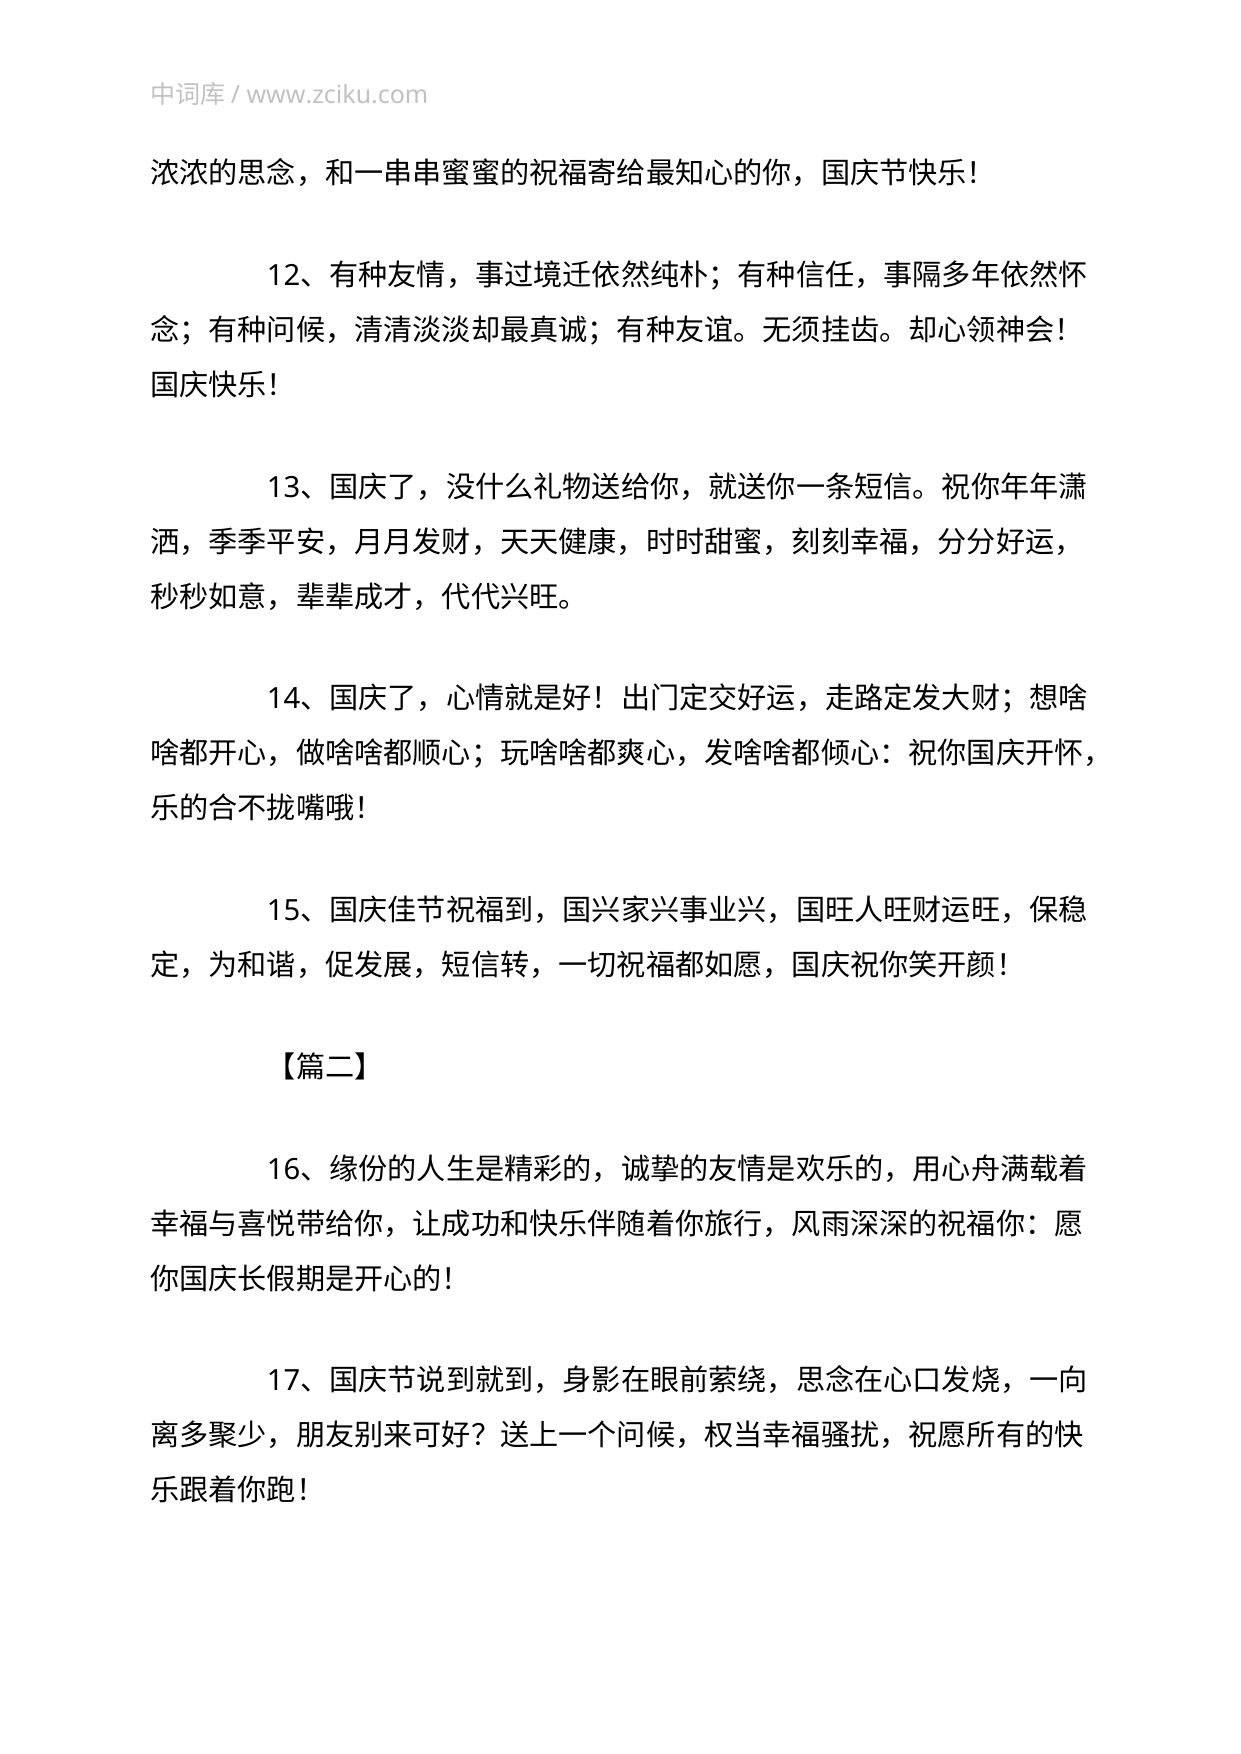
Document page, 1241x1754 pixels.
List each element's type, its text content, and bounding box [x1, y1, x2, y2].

text 13、国庆了，没什么礼物送给你，就送你一条短信。祝你年年潇洒，季季平安，月月发财，天天健康，时时甜蜜，刻刻幸福，分分好运，秒秒如意，辈辈成才，代代兴旺。 [150, 463, 1090, 616]
text 16、缘份的人生是精彩的，诚挚的友情是欢乐的，用心舟满载着幸福与喜悦带给你，让成功和快乐伴随着你旅行，风雨深深的祝福你：愿你国庆长假期是开心的！ [150, 1145, 1090, 1297]
text 【篇二】 [150, 1043, 1090, 1086]
text 17、国庆节说到就到，身影在眼前萦绕，思念在心口发烧，一向离多聚少，朋友别来可好？送上一个问候，权当幸福骚扰，祝愿所有的快乐跟着你跑！ [150, 1357, 1090, 1509]
text 14、国庆了，心情就是好！出门定交好运，走路定发大财；想啥啥都开心，做啥啥都顺心；玩啥啥都爽心，发啥啥都倾心：祝你国庆开怀，乐的合不拢嘴哦！ [150, 675, 1090, 827]
text 15、国庆佳节祝福到，国兴家兴事业兴，国旺人旺财运旺，保稳定，为和谐，促发展，短信转，一切祝福都如愿，国庆祝你笑开颜！ [150, 887, 1090, 984]
text 12、有种友情，事过境迁依然纯朴；有种信任，事隔多年依然怀念；有种问候，清清淡淡却最真诚；有种友谊。无须挂齿。却心领神会！国庆快乐！ [150, 252, 1090, 404]
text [150, 150, 1090, 192]
